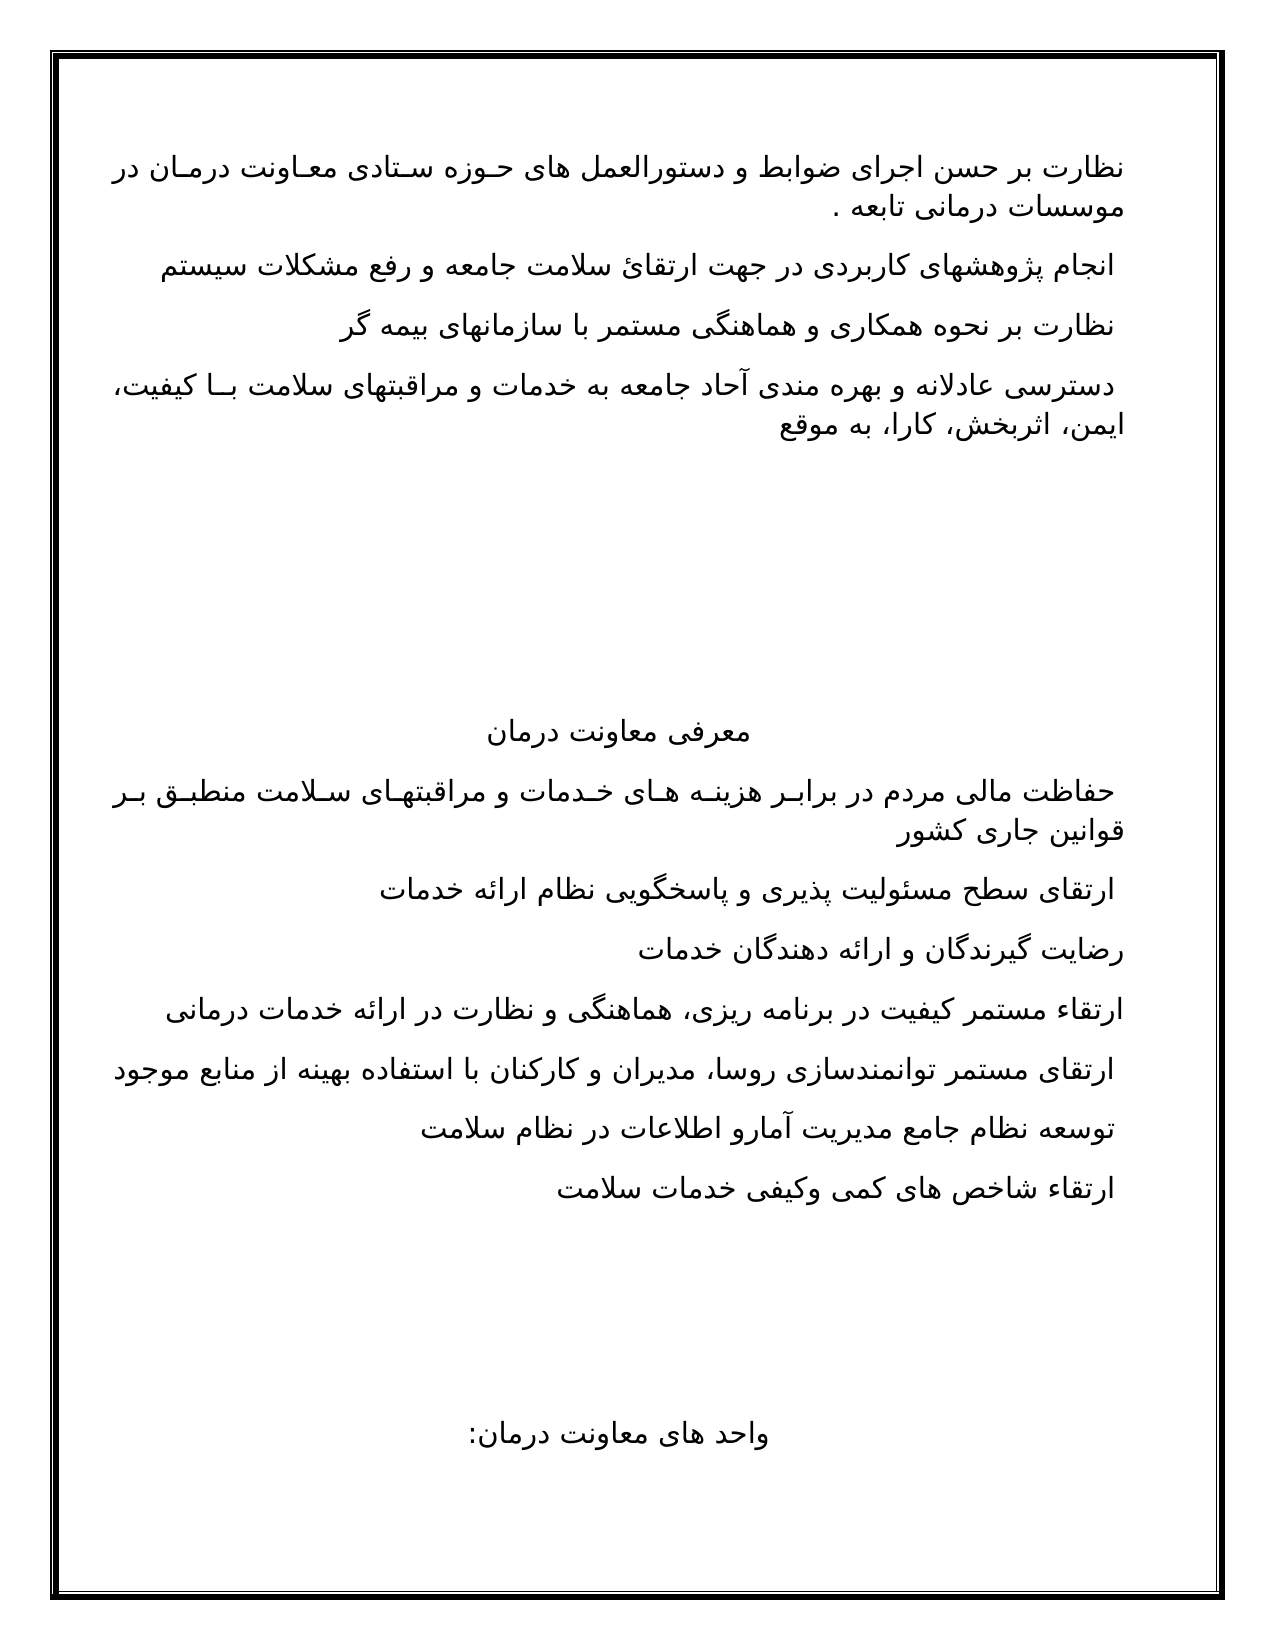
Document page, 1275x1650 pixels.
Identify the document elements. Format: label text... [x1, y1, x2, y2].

text دسترسی عادلانه و بهره مندی آحاد جامعه به خدمات و مراقبتهای سلامت با کیفیت، ایمن، اثربخش، کارا، به موقع [112, 368, 1125, 441]
text ارتقاء مستمر کیفیت در برنامه ریزی، هماهنگی و نظارت در ارائه خدمات درمانی [112, 992, 1125, 1026]
text ارتقای سطح مسئولیت پذیری و پاسخگویی نظام ارائه خدمات [112, 873, 1125, 907]
text حفاظت مالی مردم در برابر هزینه های خدمات و مراقبتهای سلامت منطبق بر قوانین جاری کشور [112, 774, 1125, 847]
text نظارت بر نحوه همکاری و هماهنگی مستمر با سازمانهای بیمه گر [112, 308, 1125, 342]
text نظارت بر حسن اجرای ضوابط و دستورالعمل های حوزه ستادی معاونت درمان در موسسات درمانی تابعه . [112, 150, 1125, 223]
text معرفی معاونت درمان [112, 714, 1125, 748]
text انجام پژوهشهای کاربردی در جهت ارتقائ سلامت جامعه و رفع مشکلات سیستم [112, 249, 1125, 283]
text ارتقاء شاخص های کمی وکیفی خدمات سلامت [112, 1172, 1125, 1206]
text واحد های معاونت درمان: [112, 1417, 1125, 1451]
text رضایت گیرندگان و ارائه دهندگان خدمات [112, 932, 1125, 966]
text توسعه نظام جامع مدیریت آمارو اطلاعات در نظام سلامت [112, 1112, 1125, 1146]
text ارتقای مستمر توانمندسازی روسا، مدیران و کارکنان با استفاده بهینه از منابع موجود [112, 1052, 1125, 1086]
